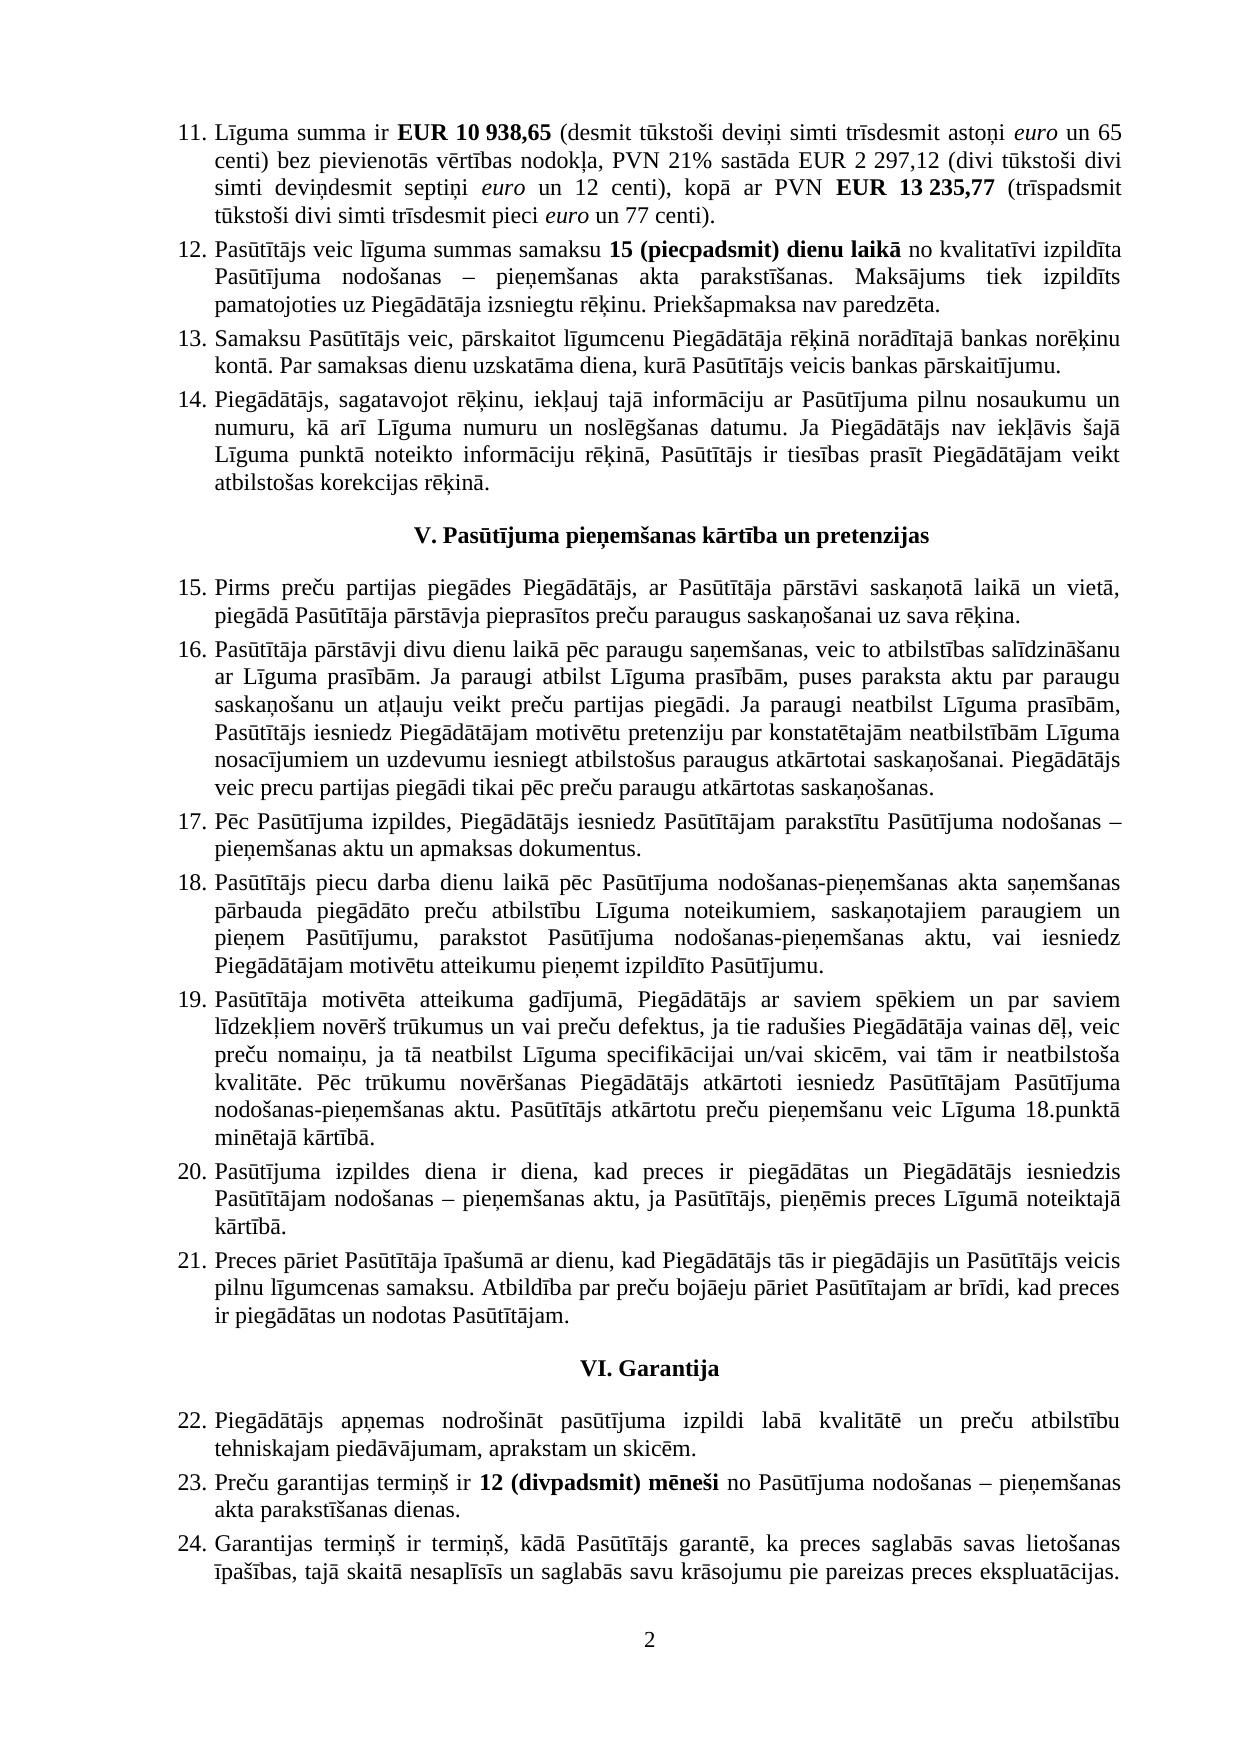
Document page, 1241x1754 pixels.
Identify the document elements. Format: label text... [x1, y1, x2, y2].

list Pēc Pasūtījuma izpildes, Piegādātājs iesniedz Pasūtītājam parakstītu Pasūtījuma nodošanas – pieņemšanas aktu un apmaksas dokumentus. [177, 807, 1122, 862]
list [177, 1529, 1122, 1584]
list Pirms preču partijas piegādes Piegādātājs, ar Pasūtītāja pārstāvi saskaņotā laikā un vietā, piegādā Pasūtītāja pārstāvja pieprasītos preču paraugus saskaņošanai uz sava rēķina. [177, 573, 1122, 628]
list Preču garantijas termiņš ir 12 (divpadsmit) mēneši no Pasūtījuma nodošanas – pieņemšanas akta parakstīšanas dienas. [177, 1468, 1122, 1523]
text V. Pasūtījuma pieņemšanas kārtība un pretenzijas [221, 521, 1122, 548]
list Pasūtītāja motivēta atteikuma gadījumā, Piegādātājs ar saviem spēkiem un par saviem līdzekļiem novērš trūkumus un vai preču defektus, ja tie radušies Piegādātāja vainas dēļ, veic preču nomaiņu, ja tā neatbilst Līguma specifikācijai un/vai skicēm, vai tām ir neatbilstoša kvalitāte. Pēc trūkumu novēršanas Piegādātājs atkārtoti iesniedz Pasūtītājam Pasūtījuma nodošanas-pieņemšanas aktu. Pasūtītājs atkārtotu preču pieņemšanu veic Līguma 18.punktā minētajā kārtībā. [177, 985, 1122, 1150]
list Piegādātājs apņemas nodrošināt pasūtījuma izpildi labā kvalitātē un preču atbilstību tehniskajam piedāvājumam, aprakstam un skicēm. [177, 1406, 1122, 1461]
text VI. Garantija [177, 1353, 1122, 1381]
list Samaksu Pasūtītājs veic, pārskaitot līgumcenu Piegādātāja rēķinā norādītajā bankas norēķinu kontā. Par samaksas dienu uzskatāma diena, kurā Pasūtītājs veicis bankas pārskaitījumu. [177, 324, 1122, 379]
list Līguma summa ir EUR 10 938,65 (desmit tūkstoši deviņi simti trīsdesmit astoņi euro un 65 centi) bez pievienotās vērtības nodokļa, PVN 21% sastāda EUR 2 297,12 (divi tūkstoši divi simti deviņdesmit septiņi euro un 12 centi), kopā ar PVN EUR 13 235,77 (trīspadsmit tūkstoši divi simti trīsdesmit pieci euro un 77 centi). [177, 118, 1122, 228]
list Pasūtītāja pārstāvji divu dienu laikā pēc paraugu saņemšanas, veic to atbilstības salīdzināšanu ar Līguma prasībām. Ja paraugi atbilst Līguma prasībām, puses paraksta aktu par paraugu saskaņošanu un atļauju veikt preču partijas piegādi. Ja paraugi neatbilst Līguma prasībām, Pasūtītājs iesniedz Piegādātājam motivētu pretenziju par konstatētajām neatbilstībām Līguma nosacījumiem un uzdevumu iesniegt atbilstošus paraugus atkārtotai saskaņošanai. Piegādātājs veic precu partijas piegādi tikai pēc preču paraugu atkārtotas saskaņošanas. [177, 635, 1122, 800]
list Pasūtītājs veic līguma summas samaksu 15 (piecpadsmit) dienu laikā no kvalitatīvi izpildīta Pasūtījuma nodošanas – pieņemšanas akta parakstīšanas. Maksājums tiek izpildīts pamatojoties uz Piegādātāja izsniegtu rēķinu. Priekšapmaksa nav paredzēta. [177, 235, 1122, 318]
list pasūtītājs piecu darba dienu laikā pēc Pasūtījuma nodošanas-pieņemšanas akta saņemšanas pārbauda piegādāto preču atbilstību Līguma noteikumiem, saskaņotajiem paraugiem un pieņem Pasūtījumu, parakstot Pasūtījuma nodošanas-pieņemšanas aktu, vai iesniedz Piegādātājam motivētu atteikumu pieņemt izpildīto Pasūtījumu. [177, 868, 1122, 978]
list Preces pāriet Pasūtītāja īpašumā ar dienu, kad Piegādātājs tās ir piegādājis un Pasūtītājs veicis pilnu līgumcenas samaksu. Atbildība par preču bojāeju pāriet Pasūtītajam ar brīdi, kad preces ir piegādātas un nodotas Pasūtītājam. [177, 1246, 1122, 1328]
list Pasūtījuma izpildes diena ir diena, kad preces ir piegādātas un Piegādātājs iesniedzis Pasūtītājam nodošanas – pieņemšanas aktu, ja Pasūtītājs, pieņēmis preces Līgumā noteiktajā kārtībā. [177, 1157, 1122, 1239]
list Piegādātājs, sagatavojot rēķinu, iekļauj tajā informāciju ar Pasūtījuma pilnu nosaukumu un numuru, kā arī Līguma numuru un noslēgšanas datumu. Ja Piegādātājs nav iekļāvis šajā Līguma punktā noteikto informāciju rēķinā, Pasūtītājs ir tiesības prasīt Piegādātājam veikt atbilstošas korekcijas rēķinā. [177, 385, 1122, 496]
